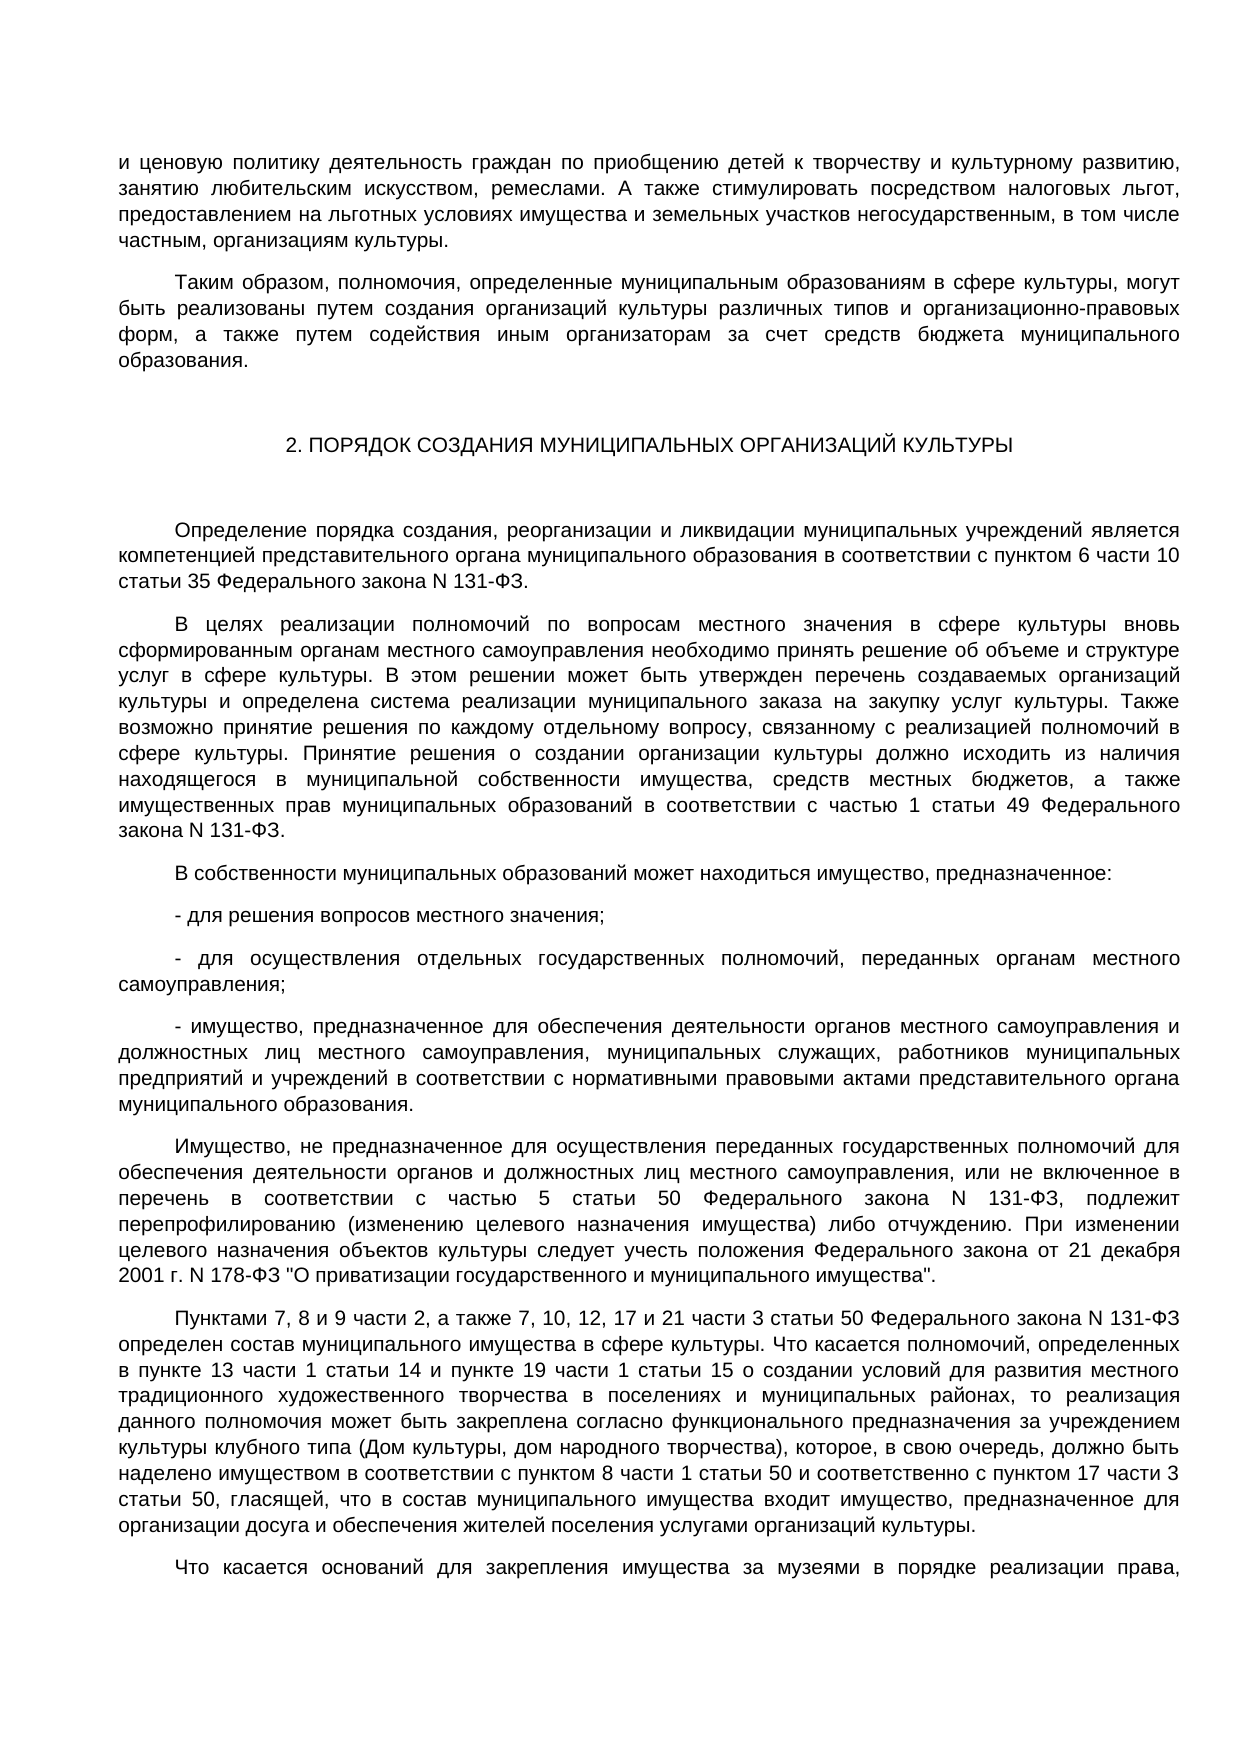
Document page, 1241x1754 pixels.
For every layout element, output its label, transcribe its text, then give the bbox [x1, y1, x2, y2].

text Определение порядка создания, реорганизации и ликвидации муниципальных учреждений является компетенцией представительного органа муниципального образования в соответствии с пунктом 6 части 10 статьи 35 Федерального закона N 131-ФЗ. [118, 517, 1181, 593]
text В целях реализации полномочий по вопросам местного значения в сфере культуры вновь сформированным органам местного самоуправления необходимо принять решение об объеме и структуре услуг в сфере культуры. В этом решении может быть утвержден перечень создаваемых организаций культуры и определена система реализации муниципального заказа на закупку услуг культуры. Также возможно принятие решения по каждому отдельному вопросу, связанному с реализацией полномочий в сфере культуры. Принятие решения о создании организации культуры должно исходить из наличия находящегося в муниципальной собственности имущества, средств местных бюджетов, а также имущественных прав муниципальных образований в соответствии с частью 1 статьи 49 Федерального закона N 131-ФЗ. [118, 612, 1181, 842]
text Имущество, не предназначенное для осуществления переданных государственных полномочий для обеспечения деятельности органов и должностных лиц местного самоуправления, или не включенное в перечень в соответствии с частью 5 статьи 50 Федерального закона N 131-ФЗ, подлежит перепрофилированию (изменению целевого назначения имущества) либо отчуждению. При изменении целевого назначения объектов культуры следует учесть положения Федерального закона от 21 декабря 2001 г. N 178-ФЗ "О приватизации государственного и муниципального имущества". [118, 1134, 1181, 1287]
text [118, 1555, 1181, 1579]
text Пунктами 7, 8 и 9 части 2, а также 7, 10, 12, 17 и 21 части 3 статьи 50 Федерального закона N 131-ФЗ определен состав муниципального имущества в сфере культуры. Что касается полномочий, определенных в пункте 13 части 1 статьи 14 и пункте 19 части 1 статьи 15 о создании условий для развития местного традиционного художественного творчества в поселениях и муниципальных районах, то реализация данного полномочия может быть закреплена согласно функционального предназначения за учреждением культуры клубного типа (Дом культуры, дом народного творчества), которое, в свою очередь, должно быть наделено имуществом в соответствии с пунктом 8 части 1 статьи 50 и соответственно с пунктом 17 части 3 статьи 50, гласящей, что в состав муниципального имущества входит имущество, предназначенное для организации досуга и обеспечения жителей поселения услугами организаций культуры. [118, 1306, 1181, 1536]
text 2. ПОРЯДОК СОЗДАНИЯ МУНИЦИПАЛЬНЫХ ОРГАНИЗАЦИЙ КУЛЬТУРЫ [118, 432, 1181, 456]
text - имущество, предназначенное для обеспечения деятельности органов местного самоуправления и должностных лиц местного самоуправления, муниципальных служащих, работников муниципальных предприятий и учреждений в соответствии с нормативными правовыми актами представительного органа муниципального образования. [118, 1014, 1181, 1116]
text В собственности муниципальных образований может находиться имущество, предназначенное: [118, 861, 1181, 885]
text Таким образом, полномочия, определенные муниципальным образованиям в сфере культуры, могут быть реализованы путем создания организаций культуры различных типов и организационно-правовых форм, а также путем содействия иным организаторам за счет средств бюджета муниципального образования. [118, 270, 1181, 371]
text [118, 150, 1181, 251]
text - для решения вопросов местного значения; [118, 903, 1181, 927]
text - для осуществления отдельных государственных полномочий, переданных органам местного самоуправления; [118, 946, 1181, 996]
